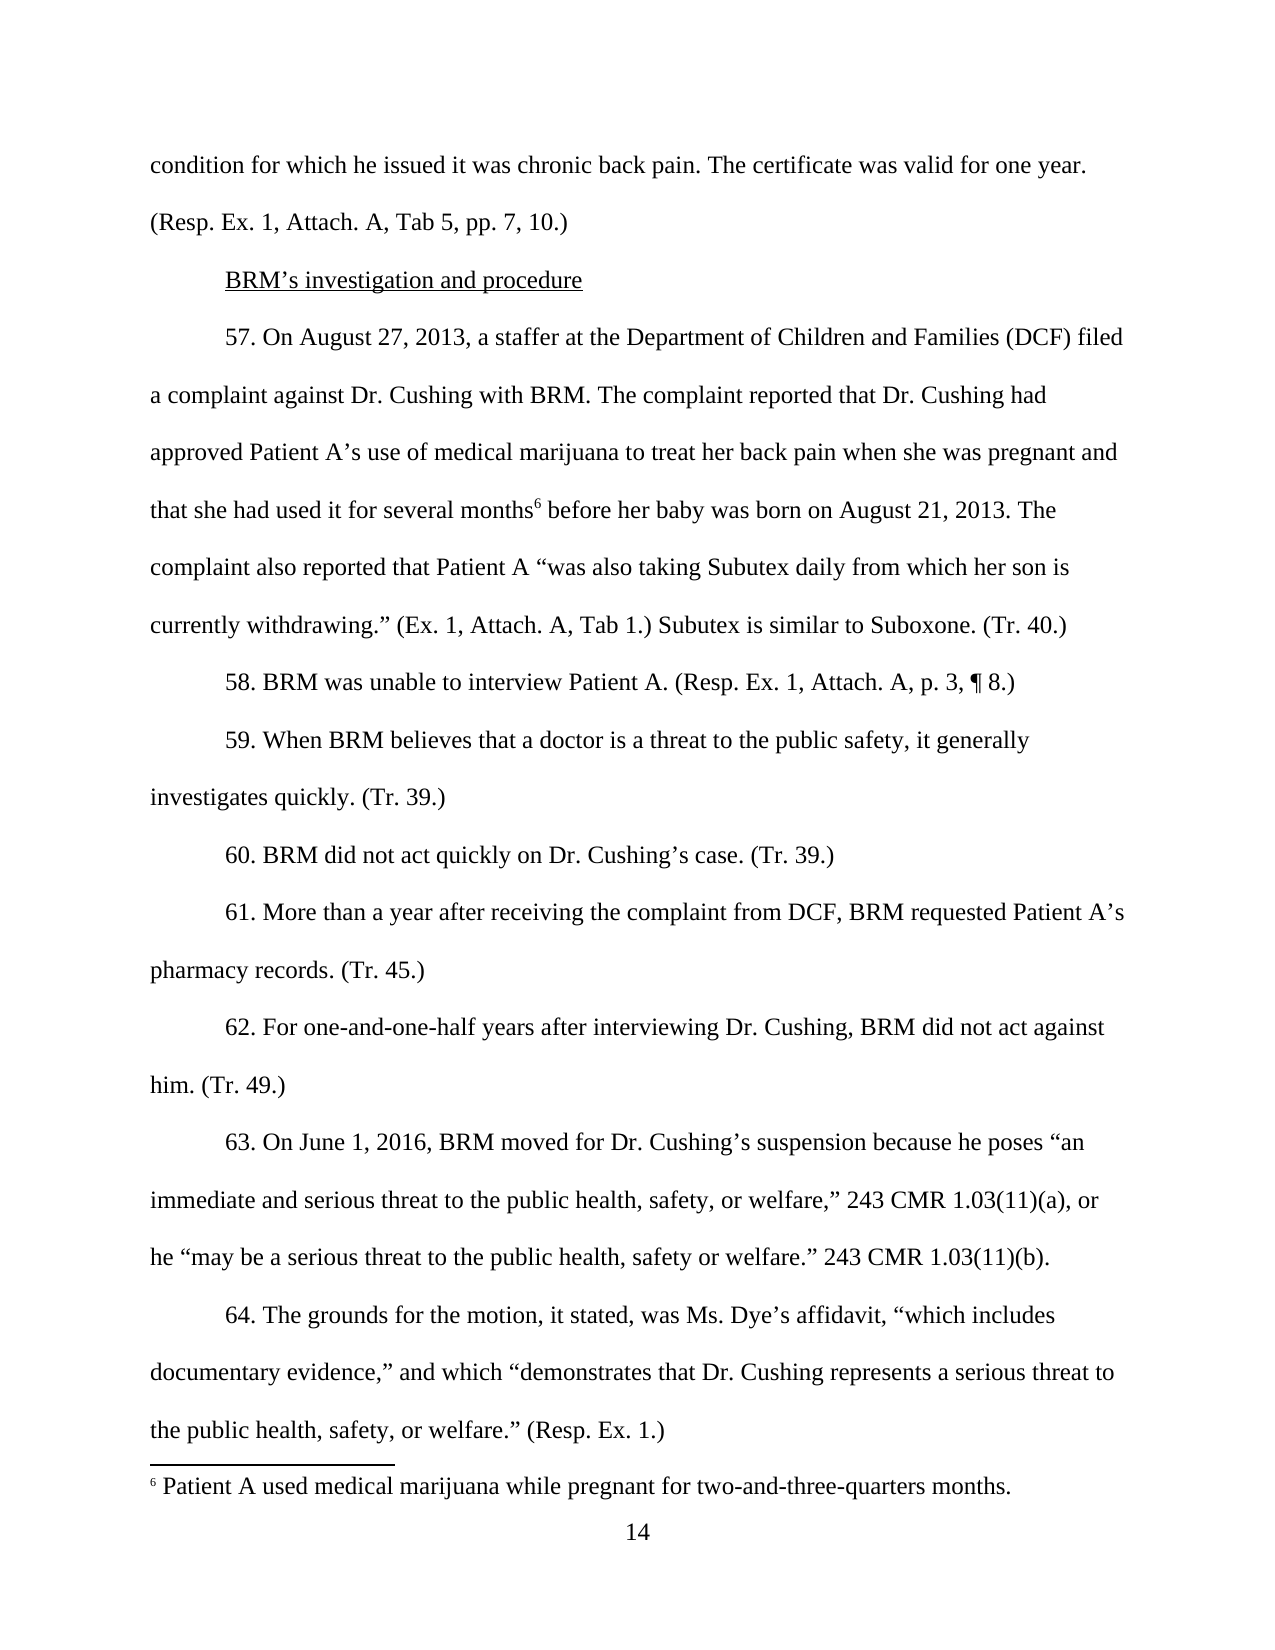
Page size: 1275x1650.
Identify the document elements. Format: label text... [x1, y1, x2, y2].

text 58. BRM was unable to interview Patient A. (Resp. Ex. 1, Attach. A, p. 3, ¶ 8.) [150, 667, 1125, 696]
text 57. On August 27, 2013, a staffer at the Department of Children and Families (DCF) filed a complaint against Dr. Cushing with BRM. The complaint reported that Dr. Cushing had approved Patient A’s use of medical marijuana to treat her back pain when she was pregnant and that she had used it for several months before her baby was born on August 21, 2013. The complaint also reported that Patient A “was also taking Subutex daily from which her son is currently withdrawing.” (Ex. 1, Attach. A, Tab 1.) Subutex is similar to Suboxone. (Tr. 40.) [150, 322, 1125, 639]
text 62. For one-and-one-half years after interviewing Dr. Cushing, BRM did not act against him. (Tr. 49.) [150, 1012, 1125, 1099]
text 59. When BRM believes that a doctor is a threat to the public safety, it generally investigates quickly. (Tr. 39.) [150, 725, 1125, 811]
text 61. More than a year after receiving the complaint from DCF, BRM requested Patient A’s pharmacy records. (Tr. 45.) [150, 897, 1125, 984]
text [150, 150, 1125, 236]
text 60. BRM did not act quickly on Dr. Cushing’s case. (Tr. 39.) [150, 840, 1125, 869]
text 64. The grounds for the motion, it stated, was Ms. Dye’s affidavit, “which includes documentary evidence,” and which “demonstrates that Dr. Cushing represents a serious threat to the public health, safety, or welfare.” (Resp. Ex. 1.) [150, 1300, 1125, 1444]
text BRM’s investigation and procedure [150, 265, 1125, 294]
text 63. On June 1, 2016, BRM moved for Dr. Cushing’s suspension because he poses “an immediate and serious threat to the public health, safety, or welfare,” 243 CMR 1.03(11)(a), or he “may be a serious threat to the public health, safety or welfare.” 243 CMR 1.03(11)(b). [150, 1127, 1125, 1271]
